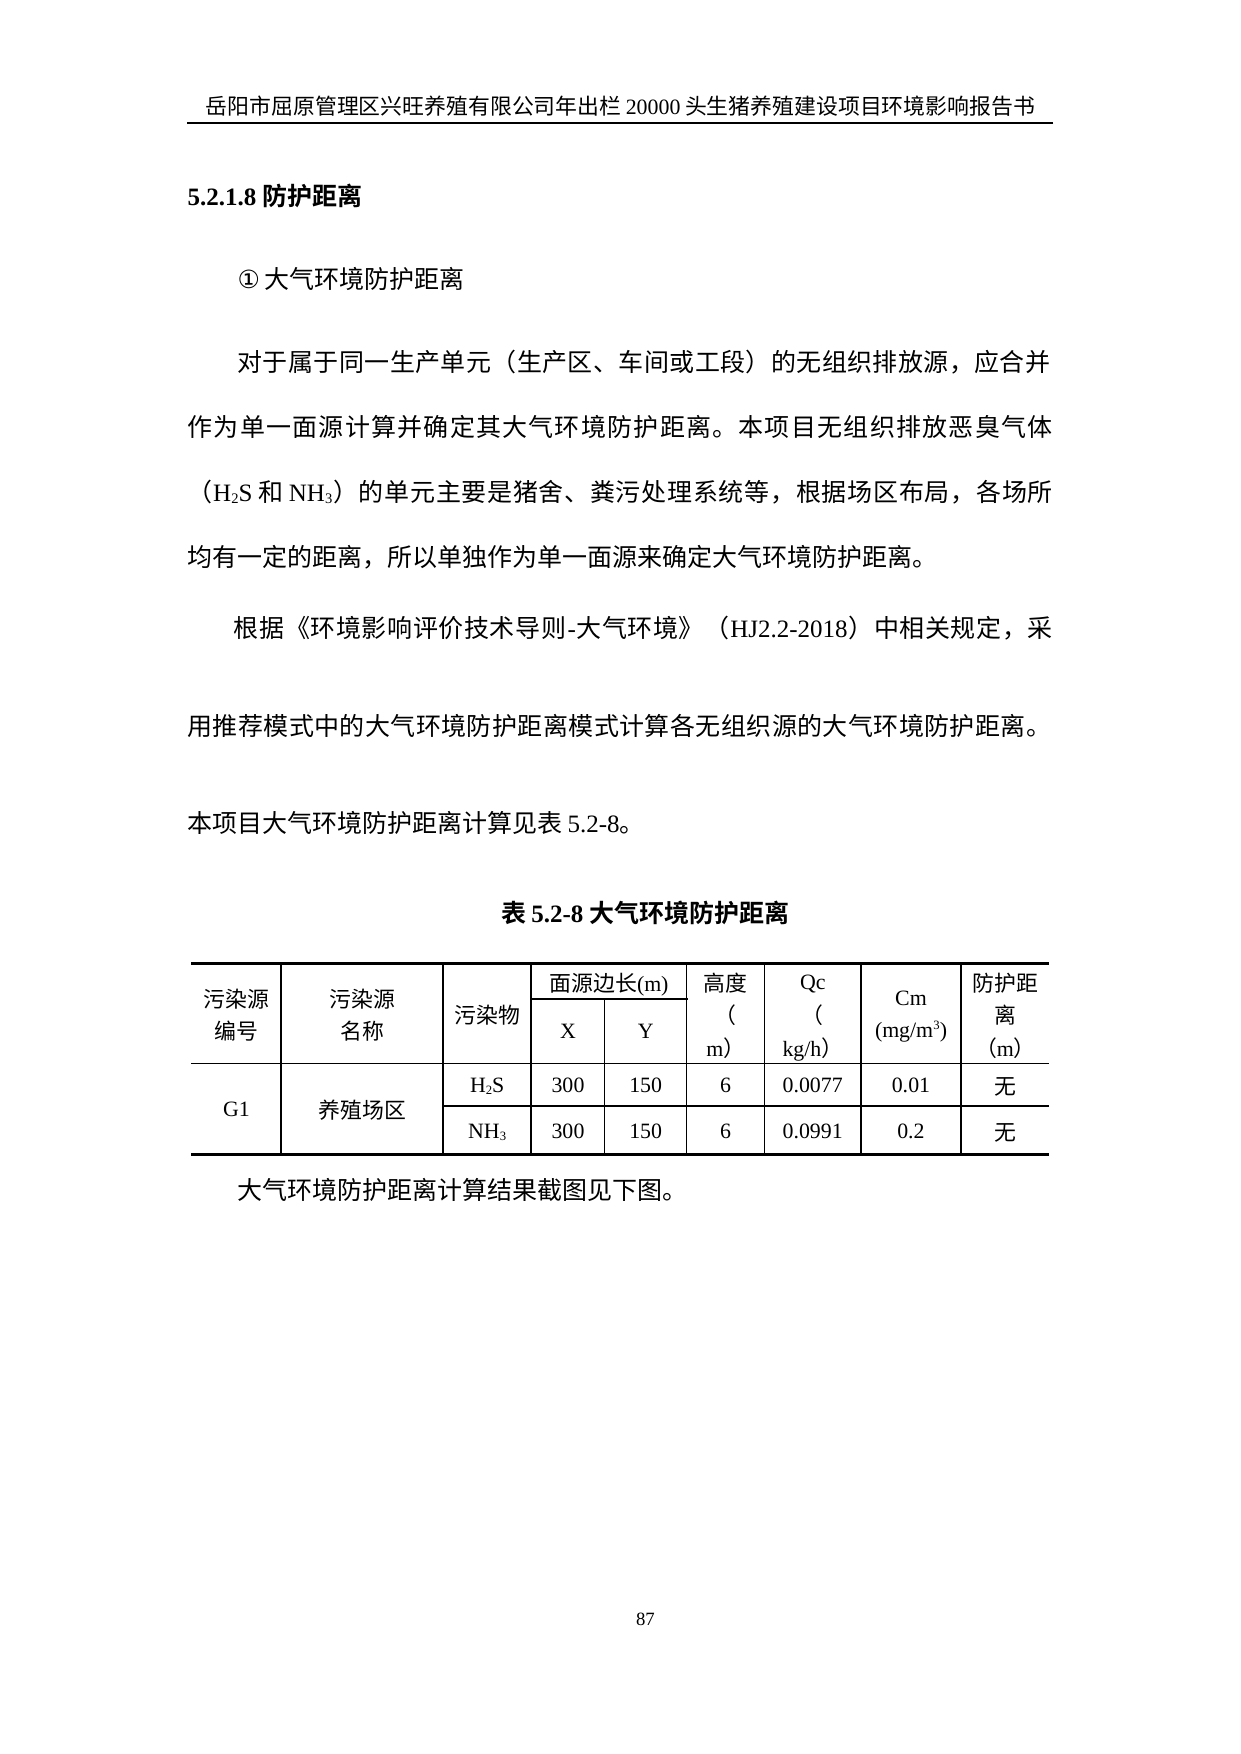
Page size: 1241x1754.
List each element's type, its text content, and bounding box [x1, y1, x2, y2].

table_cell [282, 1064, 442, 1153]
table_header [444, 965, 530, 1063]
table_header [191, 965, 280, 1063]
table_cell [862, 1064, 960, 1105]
text 5.2.1.8 防护距离 [187, 162, 1053, 227]
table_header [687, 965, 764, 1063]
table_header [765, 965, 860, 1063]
text 根据《环境影响评价技术导则-大气环境》（HJ2.2-2018）中相关规定，采用推荐模式中的大气环境防护距离模式计算各无组织源的大气环境防护距离。本项目大气环境防护距离计算见表5.2-8。 [187, 594, 1053, 854]
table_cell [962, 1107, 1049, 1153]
text 对于属于同一生产单元（生产区、车间或工段）的无组织排放源，应合并作为单一面源计算并确定其大气环境防护距离。本项目无组织排放恶臭气体（H2S和NH3）的单元主要是猪舍、粪污处理系统等，根据场区布局，各场所均有一定的距离，所以单独作为单一面源来确定大气环境防护距离。 [187, 328, 1053, 588]
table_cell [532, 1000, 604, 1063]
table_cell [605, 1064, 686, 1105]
text ①大气环境防护距离 [187, 245, 1053, 310]
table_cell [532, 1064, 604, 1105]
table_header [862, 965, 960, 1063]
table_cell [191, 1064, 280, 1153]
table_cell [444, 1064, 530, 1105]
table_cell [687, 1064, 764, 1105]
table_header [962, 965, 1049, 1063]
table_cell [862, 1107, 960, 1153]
text 表5.2-8 大气环境防护距离 [187, 879, 1053, 944]
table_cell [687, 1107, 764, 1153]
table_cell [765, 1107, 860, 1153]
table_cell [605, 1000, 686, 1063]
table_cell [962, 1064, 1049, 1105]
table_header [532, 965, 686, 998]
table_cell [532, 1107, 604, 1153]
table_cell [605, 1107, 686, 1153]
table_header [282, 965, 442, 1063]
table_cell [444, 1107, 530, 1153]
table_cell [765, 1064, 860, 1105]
text 大气环境防护距离计算结果截图见下图。 [187, 1156, 1053, 1221]
